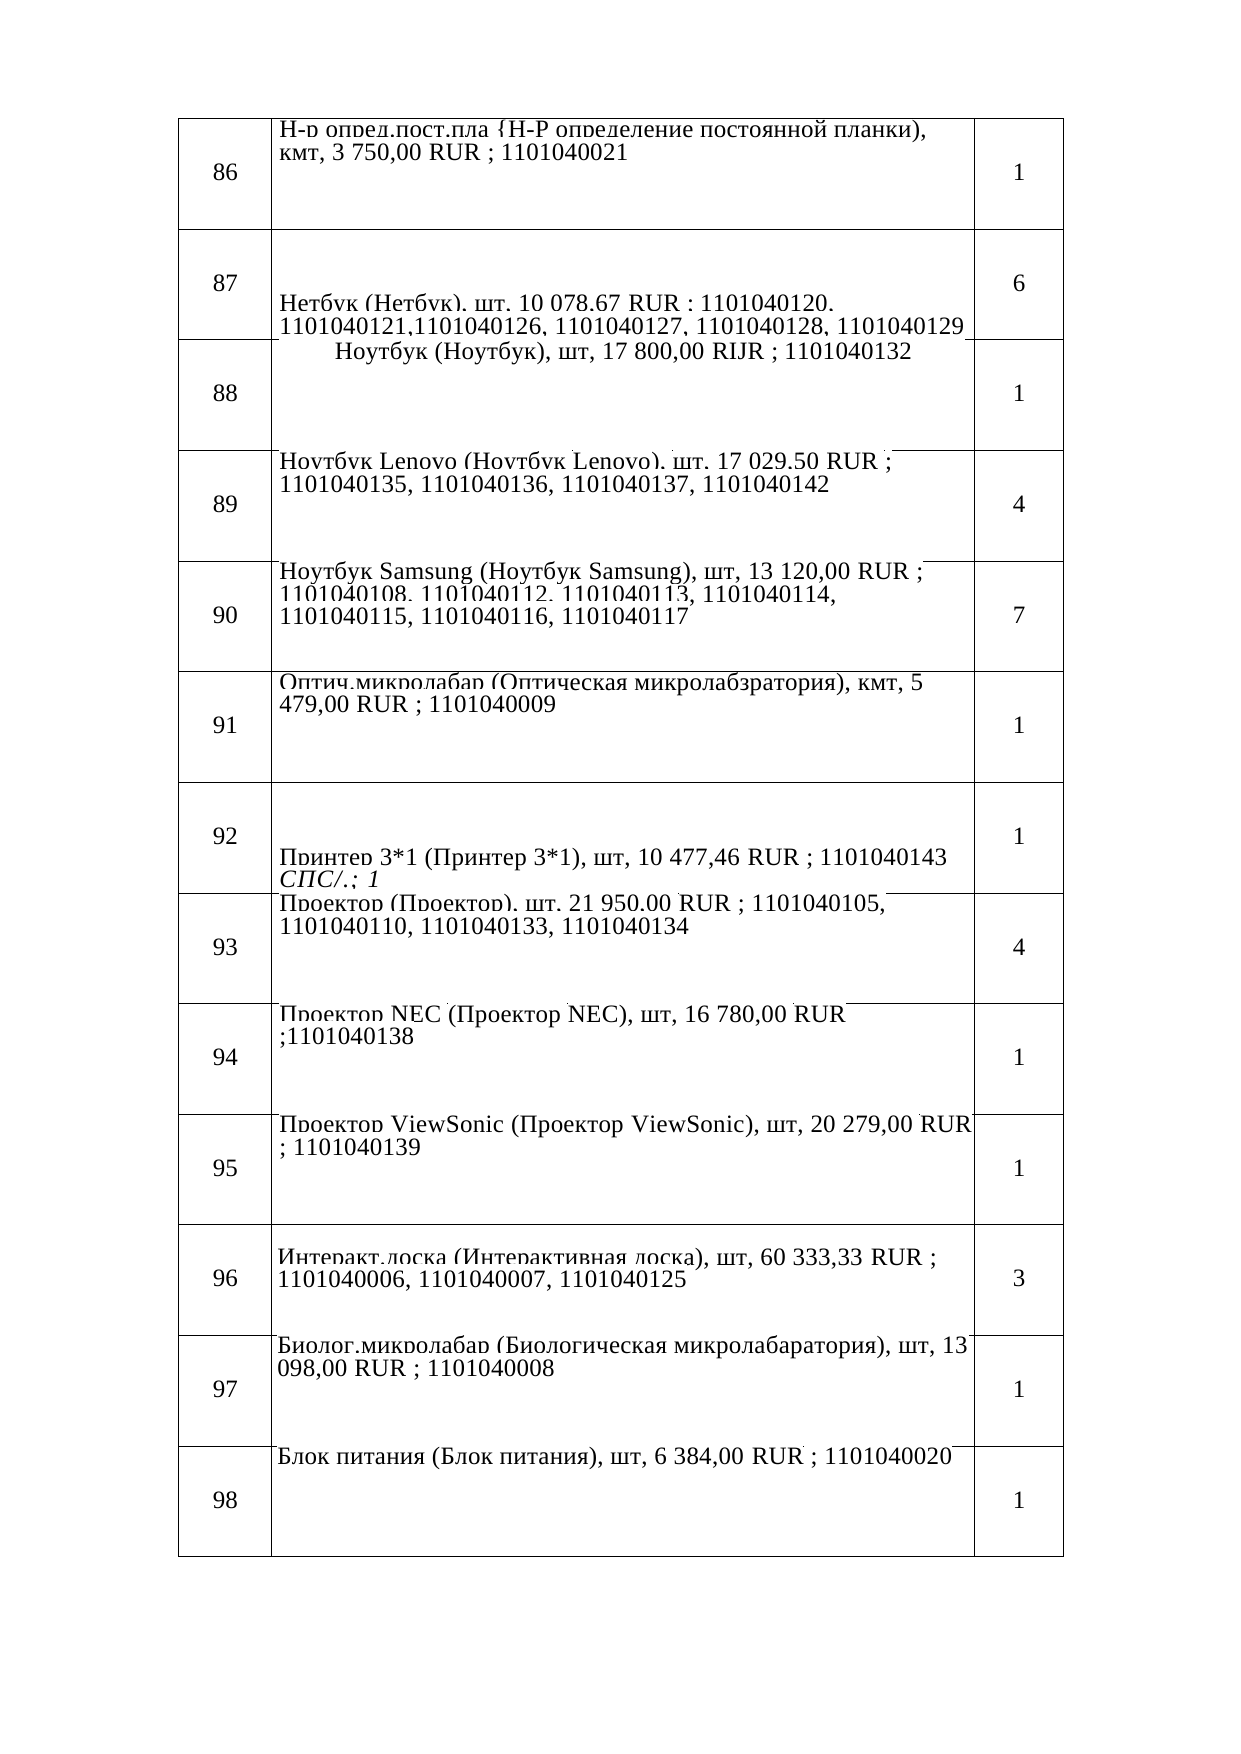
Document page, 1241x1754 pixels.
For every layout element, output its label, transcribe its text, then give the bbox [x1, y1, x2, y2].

table_cell 4 [975, 451, 1063, 561]
table_cell 1 [975, 1447, 1063, 1556]
table_cell Биолог.микролабар (Биологическая микролабаратория), шт, 13 098,00 RUR ; 1101040008 [272, 1336, 974, 1446]
table_cell Интеракт.доска (Интерактивная доска), шт, 60 333,33 RUR ; 1101040006, 1101040007, 1101040125 [272, 1225, 974, 1335]
table_cell 87 [179, 230, 271, 339]
table_cell Ноутбук Lenovo (Ноутбук Lenovo), шт, 17 029,50 RUR ; 1101040135, 1101040136, 1101040137, 1101040142 [272, 451, 974, 561]
table_cell Проектор ViewSonic (Проектор ViewSonic), шт, 20 279,00 RUR ; 1101040139 [272, 1115, 974, 1224]
table_cell 96 [179, 1225, 271, 1335]
table_cell Принтер 3*1 (Принтер 3*1), шт, 10 477,46 RUR ; 1101040143 СПС/.; 1 [272, 783, 974, 892]
table_cell 89 [179, 451, 271, 561]
table_cell 1 [975, 783, 1063, 892]
table_cell Проектор NEC (Проектор NEC), шт, 16 780,00 RUR ;1101040138 [272, 1004, 974, 1114]
table_cell 1 [975, 672, 1063, 782]
table_cell 1 [975, 1336, 1063, 1446]
table_cell 4 [975, 894, 1063, 1003]
table_cell 94 [179, 1004, 271, 1114]
table_cell 6 [975, 230, 1063, 339]
table_cell 1 [975, 119, 1063, 229]
table_cell 86 [179, 119, 271, 229]
table_cell 1 [975, 1115, 1063, 1224]
table_cell Ноутбук Samsung (Ноутбук Samsung), шт, 13 120,00 RUR ; 1101040108, 1101040112, 1101040113, 1101040114, 1101040115, 1101040116, 1101040117 [272, 562, 974, 671]
table_cell 98 [179, 1447, 271, 1556]
table_cell Блок питания (Блок питания), шт, 6 384,00 RUR ; 1101040020 [272, 1447, 974, 1556]
table_cell Н-р опред.пост.пла {Н-Р определение постоянной планки), кмт, 3 750,00 RUR ; 1101040021 [272, 119, 974, 229]
table_cell 7 [975, 562, 1063, 671]
table_cell 92 [179, 783, 271, 892]
table_cell 95 [179, 1115, 271, 1224]
table_cell 3 [975, 1225, 1063, 1335]
table_cell 1 [975, 1004, 1063, 1114]
table_cell Ноутбук (Ноутбук), шт, 17 800,00 RIJR ; 1101040132 [272, 340, 974, 450]
table_cell 90 [179, 562, 271, 671]
table_cell 88 [179, 340, 271, 450]
table_cell Оптич.микролабар (Оптическая микролабзратория), кмт, 5 479,00 RUR ; 1101040009 [272, 672, 974, 782]
table_cell 97 [179, 1336, 271, 1446]
table_cell 1 [975, 340, 1063, 450]
table_cell 93 [179, 894, 271, 1003]
table_cell Нетбук (Нетбук), шт, 10 078,67 RUR ; 1101040120, 1101040121,1101040126, 1101040127, 1101040128, 1101040129 [272, 230, 974, 339]
table_cell Проектор (Проектор), шт, 21 950,00 RUR ; 1101040105, 1101040110, 1101040133, 1101040134 [272, 894, 974, 1003]
table_cell 91 [179, 672, 271, 782]
